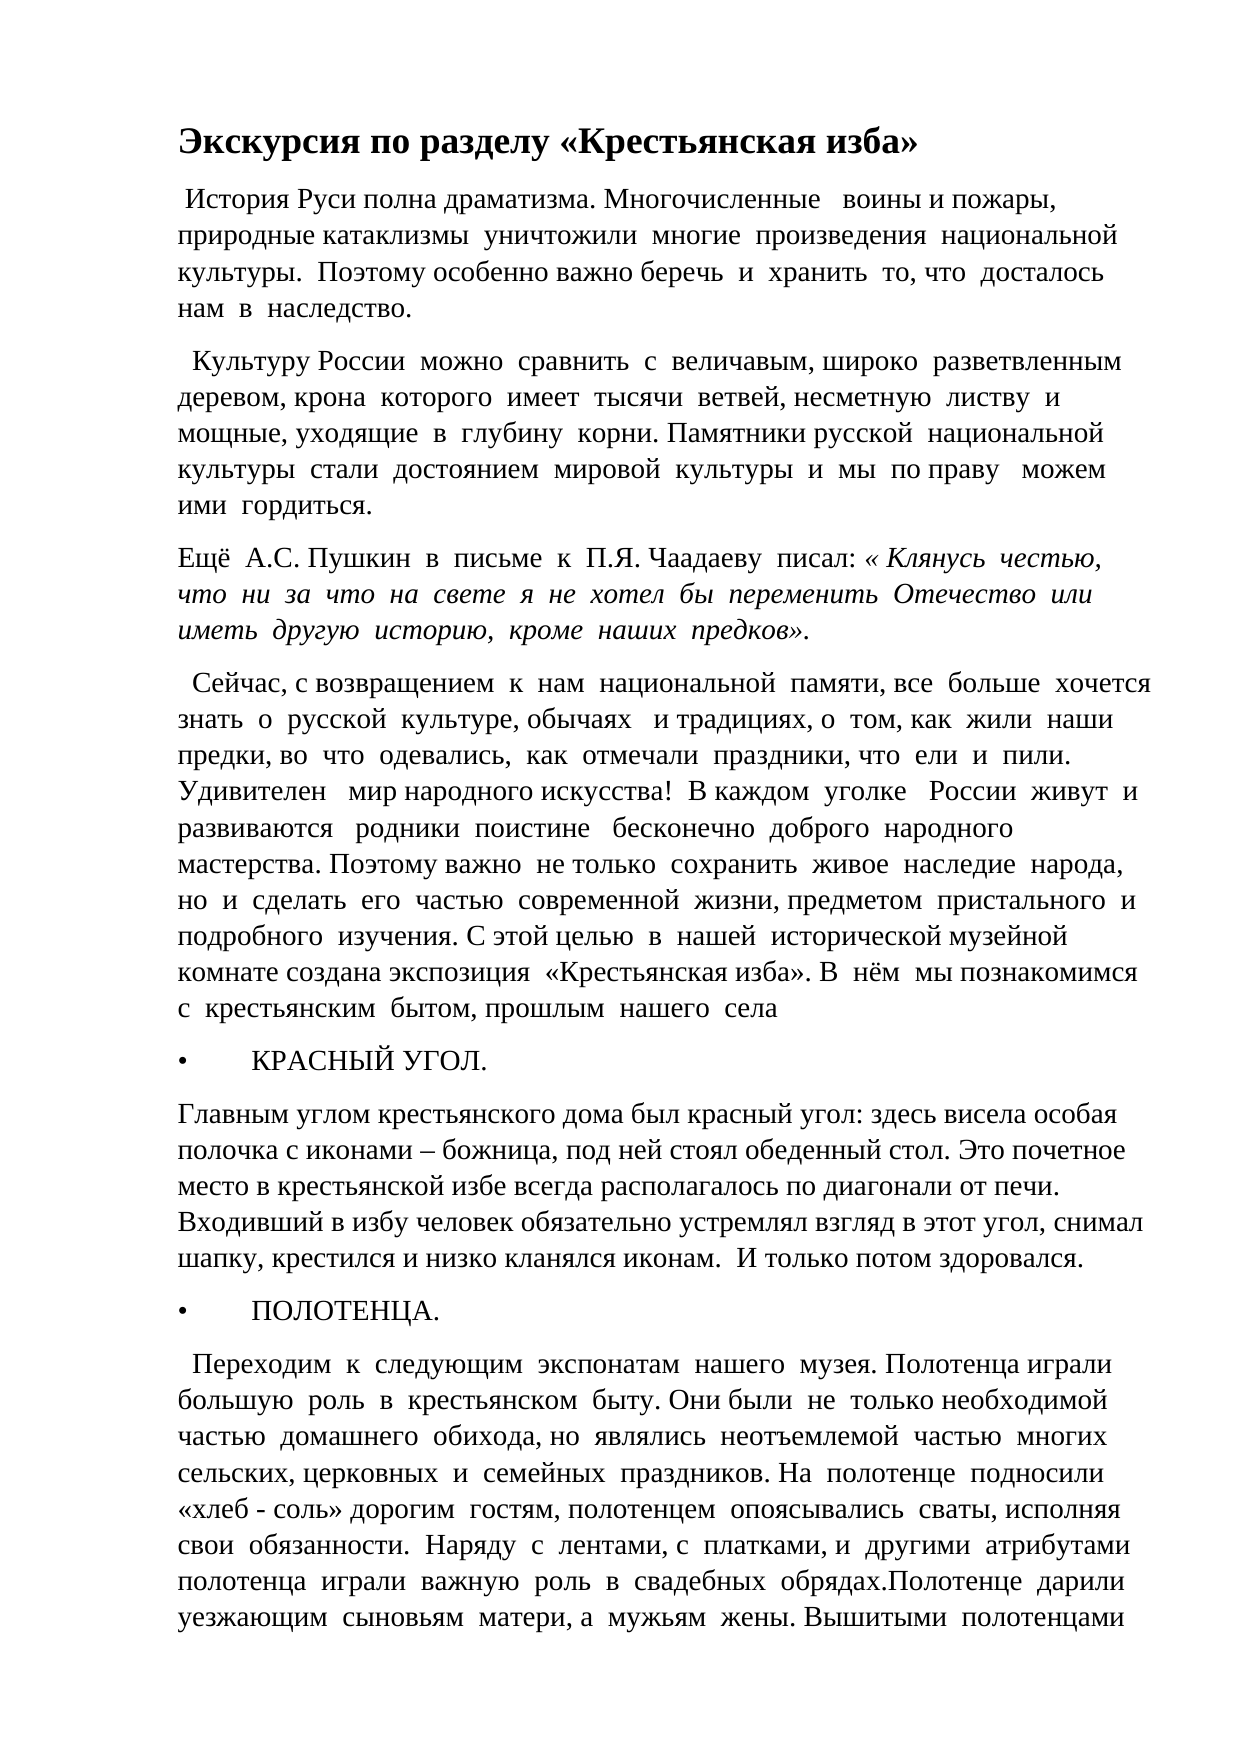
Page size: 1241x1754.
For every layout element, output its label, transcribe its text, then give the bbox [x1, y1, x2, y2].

text Культуру России можно сравнить с величавым, широко разветвленным деревом, крона которого имеет тысячи ветвей, несметную листву и мощные, уходящие в глубину корни. Памятники русской национальной культуры стали достоянием мировой культуры и мы по праву можем ими гордиться. [177, 343, 1152, 521]
text История Руси полна драматизма. Многочисленные воины и пожары, природные катаклизмы уничтожили многие произведения национальной культуры. Поэтому особенно важно беречь и хранить то, что досталось нам в наследство. [177, 181, 1152, 323]
text Экскурсия по разделу «Крестьянская изба» [177, 118, 1152, 161]
text • ПОЛОТЕНЦА. [177, 1293, 1152, 1327]
text • КРАСНЫЙ УГОЛ. [177, 1043, 1152, 1077]
text Главным углом крестьянского дома был красный угол: здесь висела особая полочка с иконами – божница, под ней стоял обеденный стол. Это почетное место в крестьянской избе всегда располагалось по диагонали от печи. Входивший в избу человек обязательно устремлял взгляд в этот угол, снимал шапку, крестился и низко кланялся иконам. И только потом здоровался. [177, 1096, 1152, 1274]
text Ещё А.С. Пушкин в письме к П.Я. Чаадаеву писал: « Клянусь честью, что ни за что на свете я не хотел бы переменить Отечество или иметь другую историю, кроме наших предков». [177, 540, 1152, 646]
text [177, 1346, 1152, 1633]
text Сейчас, с возвращением к нам национальной памяти, все больше хочется знать о русской культуре, обычаях и традициях, о том, как жили наши предки, во что одевались, как отмечали праздники, что ели и пили. Удивителен мир народного искусства! В каждом уголке России живут и развиваются родники поистине бесконечно доброго народного мастерства. Поэтому важно не только сохранить живое наследие народа, но и сделать его частью современной жизни, предметом пристального и подробного изучения. С этой целью в нашей исторической музейной комнате создана экспозиция «Крестьянская изба». В нём мы познакомимся с крестьянским бытом, прошлым нашего села [177, 665, 1152, 1024]
